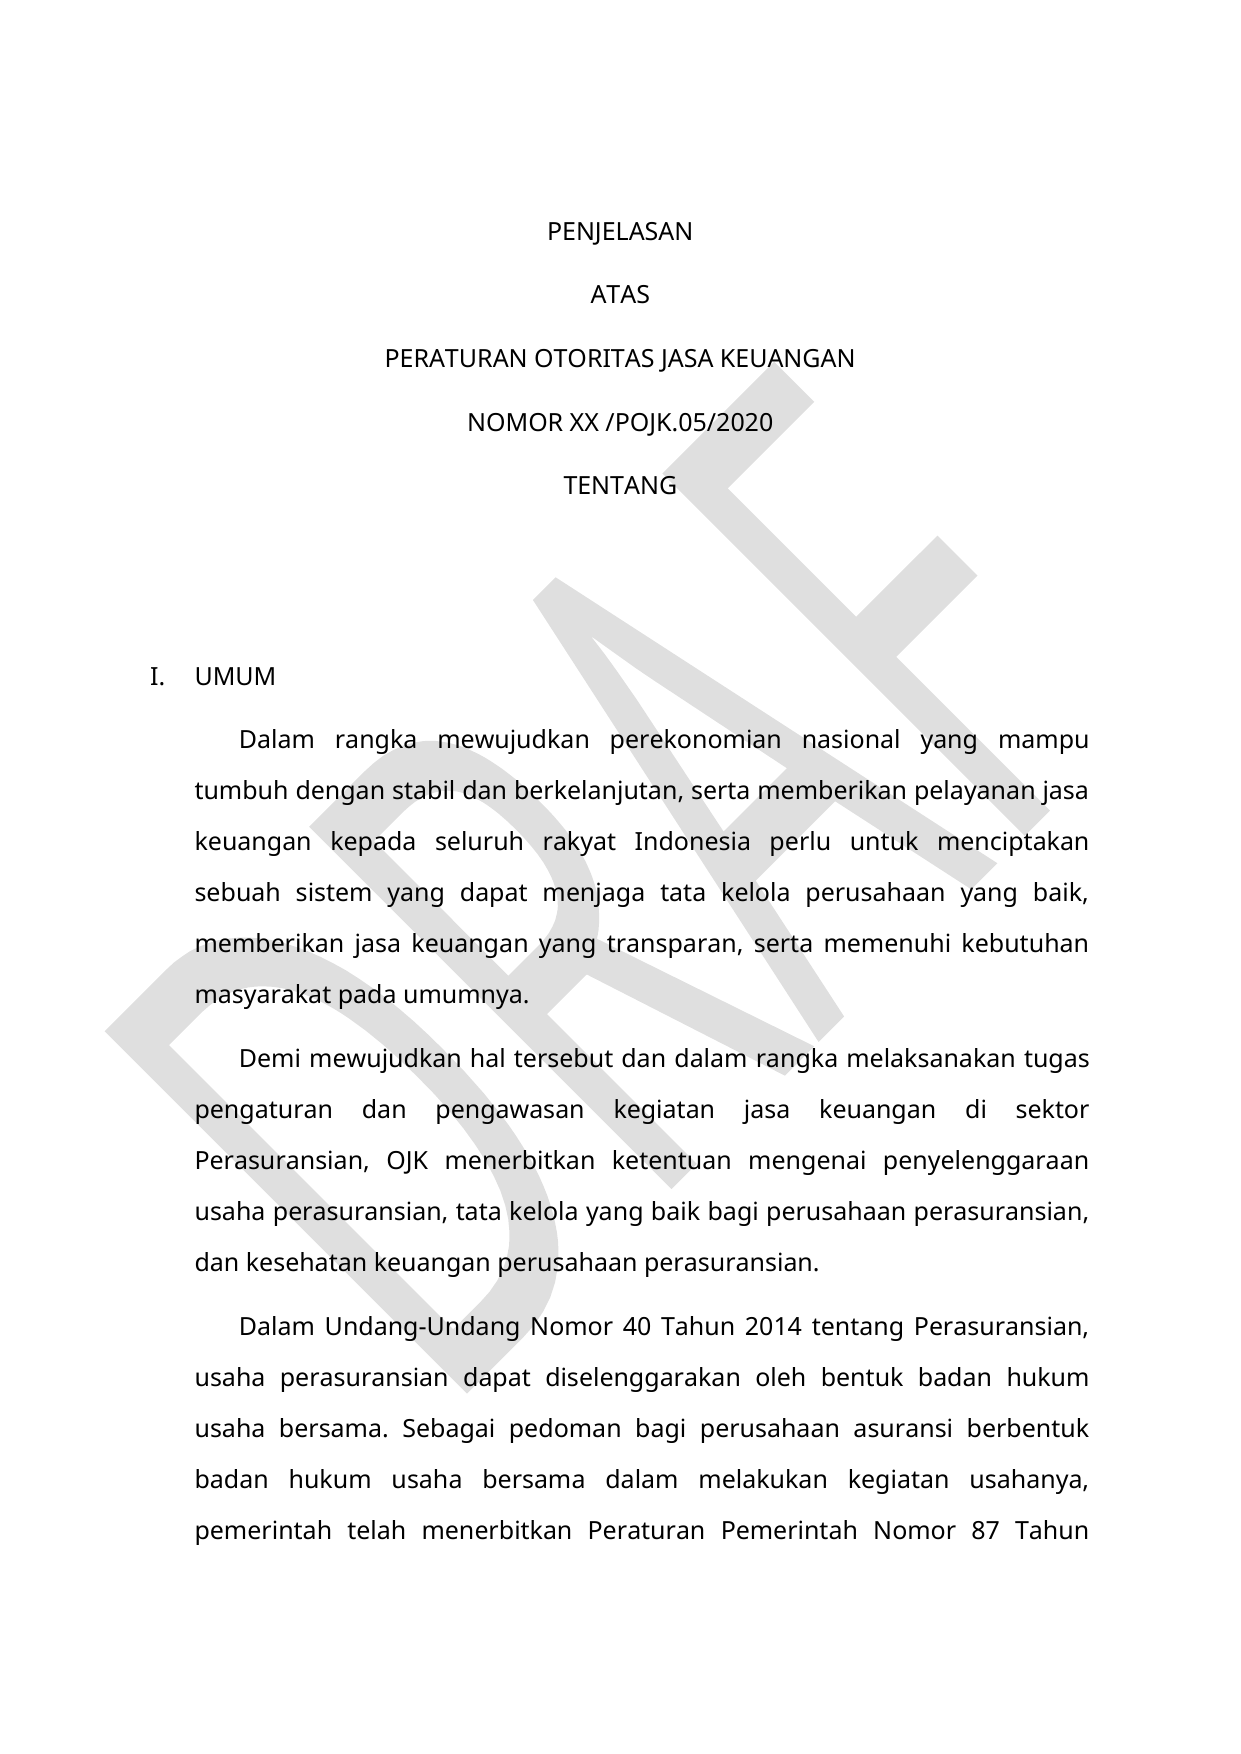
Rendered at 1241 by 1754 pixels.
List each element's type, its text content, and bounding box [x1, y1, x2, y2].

text PENJELASAN [150, 213, 1090, 248]
text TENTANG [150, 468, 1090, 502]
text PERATURAN OTORITAS JASA KEUANGAN [150, 341, 1090, 375]
text Demi mewujudkan hal tersebut dan dalam rangka melaksanakan tugas pengaturan dan pengawasan kegiatan jasa keuangan di sektor Perasuransian, OJK menerbitkan ketentuan mengenai penyelenggaraan usaha perasuransian, tata kelola yang baik bagi perusahaan perasuransian, dan kesehatan keuangan perusahaan perasuransian. [194, 1041, 1090, 1279]
text Dalam rangka mewujudkan perekonomian nasional yang mampu tumbuh dengan stabil dan berkelanjutan, serta memberikan pelayanan jasa keuangan kepada seluruh rakyat Indonesia perlu untuk menciptakan sebuah sistem yang dapat menjaga tata kelola perusahaan yang baik, memberikan jasa keuangan yang transparan, serta memenuhi kebutuhan masyarakat pada umumnya. [194, 722, 1090, 1011]
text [194, 1308, 1090, 1547]
text ATAS [150, 277, 1090, 311]
text NOMOR XX /POJK.05/2020 [150, 404, 1090, 438]
list UMUM [150, 658, 1090, 692]
